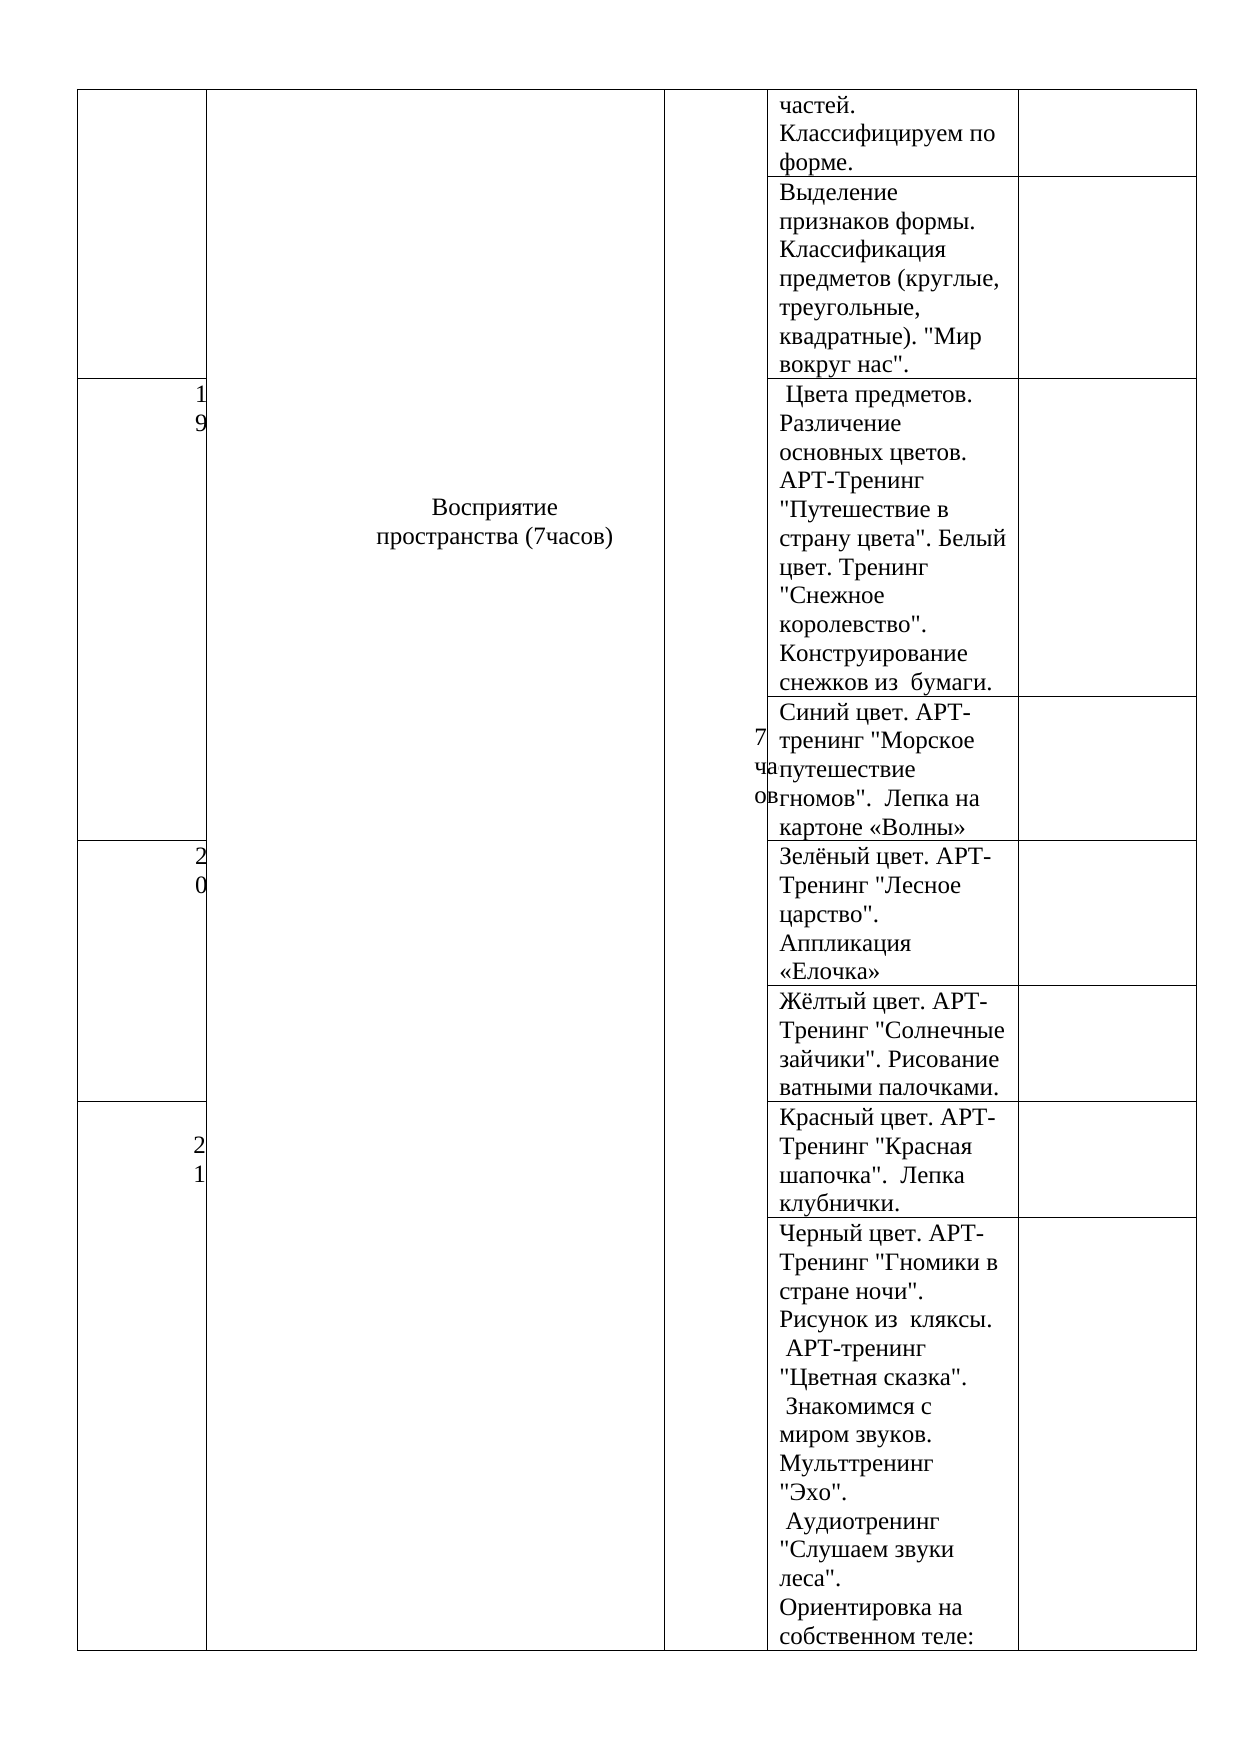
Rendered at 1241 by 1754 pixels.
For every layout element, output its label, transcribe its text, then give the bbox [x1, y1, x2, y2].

table_cell [1019, 177, 1196, 378]
table_cell Синий цвет. АРТ-тренинг "Морское путешествие гномов". Лепка на картоне «Волны» [916, 697, 1018, 840]
table_cell [1019, 841, 1196, 985]
table_cell Цвета предметов. Различение основных цветов. АРТ-Тренинг "Путешествие в страну цвета". Белый цвет. Тренинг "Снежное королевство". Конструирование снежков из бумаги. [885, 379, 1018, 696]
table_cell Выделение признаков формы. Классификация предметов (круглые, треугольные, квадратные). "Мир вокруг нас". [768, 177, 1018, 378]
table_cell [768, 1218, 1018, 1649]
table_cell 19 [78, 379, 206, 840]
table_cell 21 [78, 1102, 206, 1649]
table_cell [1019, 379, 1196, 696]
table_cell [1019, 697, 1196, 840]
table_cell Красный цвет. АРТ-Тренинг "Красная шапочка". Лепка клубнички. [768, 1102, 1018, 1217]
table_cell Зелёный цвет. АРТ-Тренинг "Лесное царство". Аппликация «Елочка» [879, 841, 1018, 985]
table_cell Жёлтый цвет. АРТ-Тренинг "Солнечные зайчики". Рисование ватными палочками. [768, 986, 1018, 1101]
table_cell 20 [78, 841, 206, 1101]
table_cell [1019, 90, 1196, 176]
table_cell [1019, 1218, 1196, 1649]
table_cell [1019, 1102, 1196, 1217]
table_cell [1019, 986, 1196, 1101]
table_cell Составляем целое из частей. Классифицируем по форме. [768, 90, 1018, 176]
